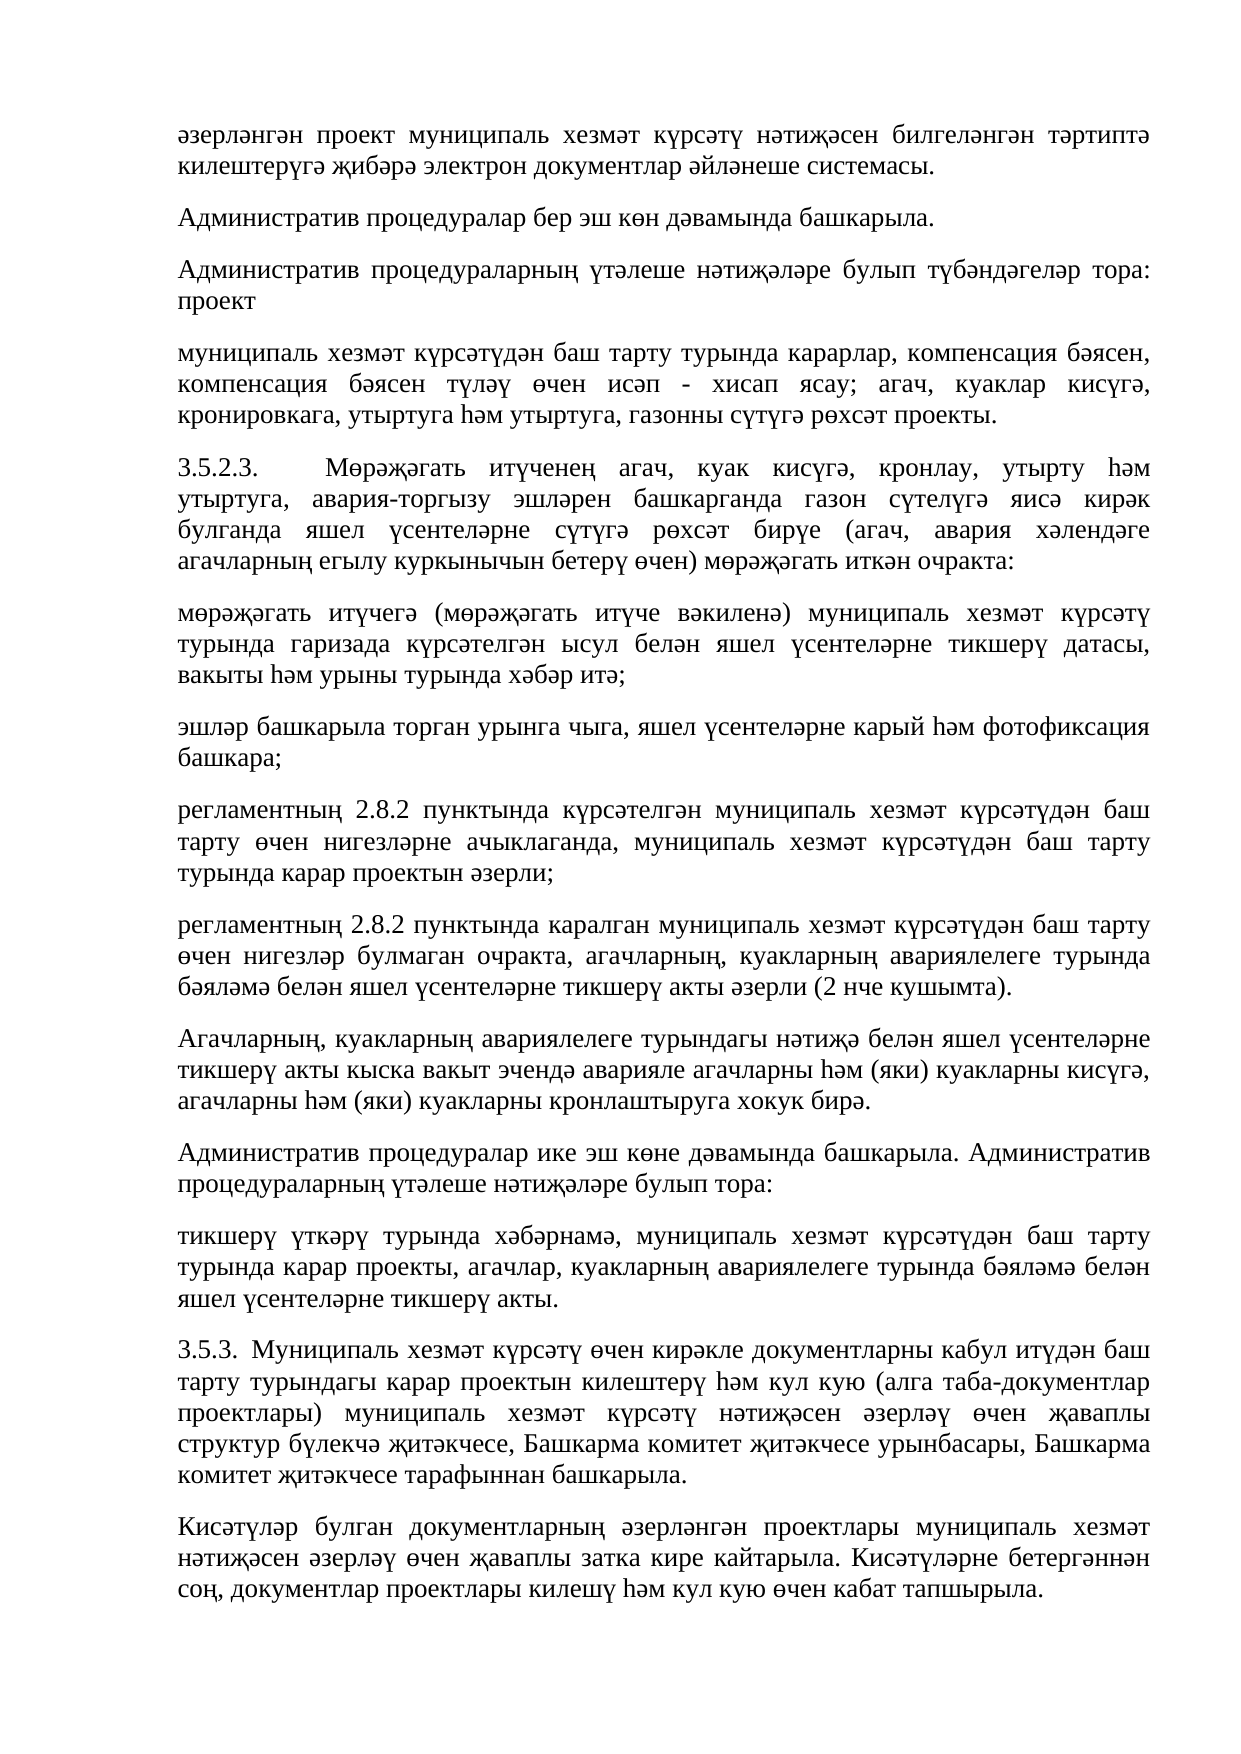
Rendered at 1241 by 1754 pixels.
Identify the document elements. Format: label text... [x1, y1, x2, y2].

text Административ процедураларның үтәлеше нәтиҗәләре булып түбәндәгеләр тора: проект [177, 253, 1152, 316]
text тикшерү үткәрү турында хәбәрнамә, муниципаль хезмәт күрсәтүдән баш тарту турында карар проекты, агачлар, куакларның авариялелеге турында бәяләмә белән яшел үсентеләрне тикшерү акты. [177, 1219, 1152, 1313]
text регламентның 2.8.2 пунктында каралган муниципаль хезмәт күрсәтүдән баш тарту өчен нигезләр булмаган очракта, агачларның, куакларның авариялелеге турында бәяләмә белән яшел үсентеләрне тикшерү акты әзерли (2 нче кушымта). [177, 908, 1152, 1001]
text Агачларның, куакларның авариялелеге турындагы нәтиҗә белән яшел үсентеләрне тикшерү акты кыска вакыт эчендә аварияле агачларны һәм (яки) куакларны кисүгә, агачларны һәм (яки) куакларны кронлаштыруга хокук бирә. [177, 1022, 1152, 1115]
text Административ процедуралар бер эш көн дәвамында башкарыла. [177, 201, 1152, 232]
text 3.5.2.3. Мөрәҗәгать итүченең агач, куак кисүгә, кронлау, утырту һәм утыртуга, авария-торгызу эшләрен башкарганда газон сүтелүгә яисә кирәк булганда яшел үсентеләрне сүтүгә рөхсәт бирүе (агач, авария хәлендәге агачларның егылу куркынычын бетерү өчен) мөрәҗәгать иткән очракта: [177, 451, 1152, 575]
text Административ процедуралар ике эш көне дәвамында башкарыла. Административ процедураларның үтәлеше нәтиҗәләре булып тора: [177, 1136, 1152, 1198]
text әзерләнгән проект муниципаль хезмәт күрсәтү нәтиҗәсен билгеләнгән тәртиптә килештерүгә җибәрә электрон документлар әйләнеше системасы. [177, 118, 1152, 180]
text регламентның 2.8.2 пунктында күрсәтелгән муниципаль хезмәт күрсәтүдән баш тарту өчен нигезләрне ачыклаганда, муниципаль хезмәт күрсәтүдән баш тарту турында карар проектын әзерли; [177, 793, 1152, 887]
text Кисәтүләр булган документларның әзерләнгән проектлары муниципаль хезмәт нәтиҗәсен әзерләү өчен җаваплы затка кире кайтарыла. Кисәтүләрне бетергәннән соң, документлар проектлары килешү һәм кул кую өчен кабат тапшырыла. [177, 1510, 1152, 1604]
text муниципаль хезмәт күрсәтүдән баш тарту турында карарлар, компенсация бәясен, компенсация бәясен түләү өчен исәп - хисап ясау; агач, куаклар кисүгә, кронировкага, утыртуга һәм утыртуга, газонны сүтүгә рөхсәт проекты. [177, 336, 1152, 430]
text мөрәҗәгать итүчегә (мөрәҗәгать итүче вәкиленә) муниципаль хезмәт күрсәтү турында гаризада күрсәтелгән ысул белән яшел үсентеләрне тикшерү датасы, вакыты һәм урыны турында хәбәр итә; [177, 596, 1152, 689]
text 3.5.3. Муниципаль хезмәт күрсәтү өчен кирәкле документларны кабул итүдән баш тарту турындагы карар проектын килештерү һәм кул кую (алга таба-документлар проектлары) муниципаль хезмәт күрсәтү нәтиҗәсен әзерләү өчен җаваплы структур бүлекчә җитәкчесе, Башкарма комитет җитәкчесе урынбасары, Башкарма комитет җитәкчесе тарафыннан башкарыла. [177, 1334, 1152, 1489]
text эшләр башкарыла торган урынга чыга, яшел үсентеләрне карый һәм фотофиксация башкара; [177, 710, 1152, 773]
